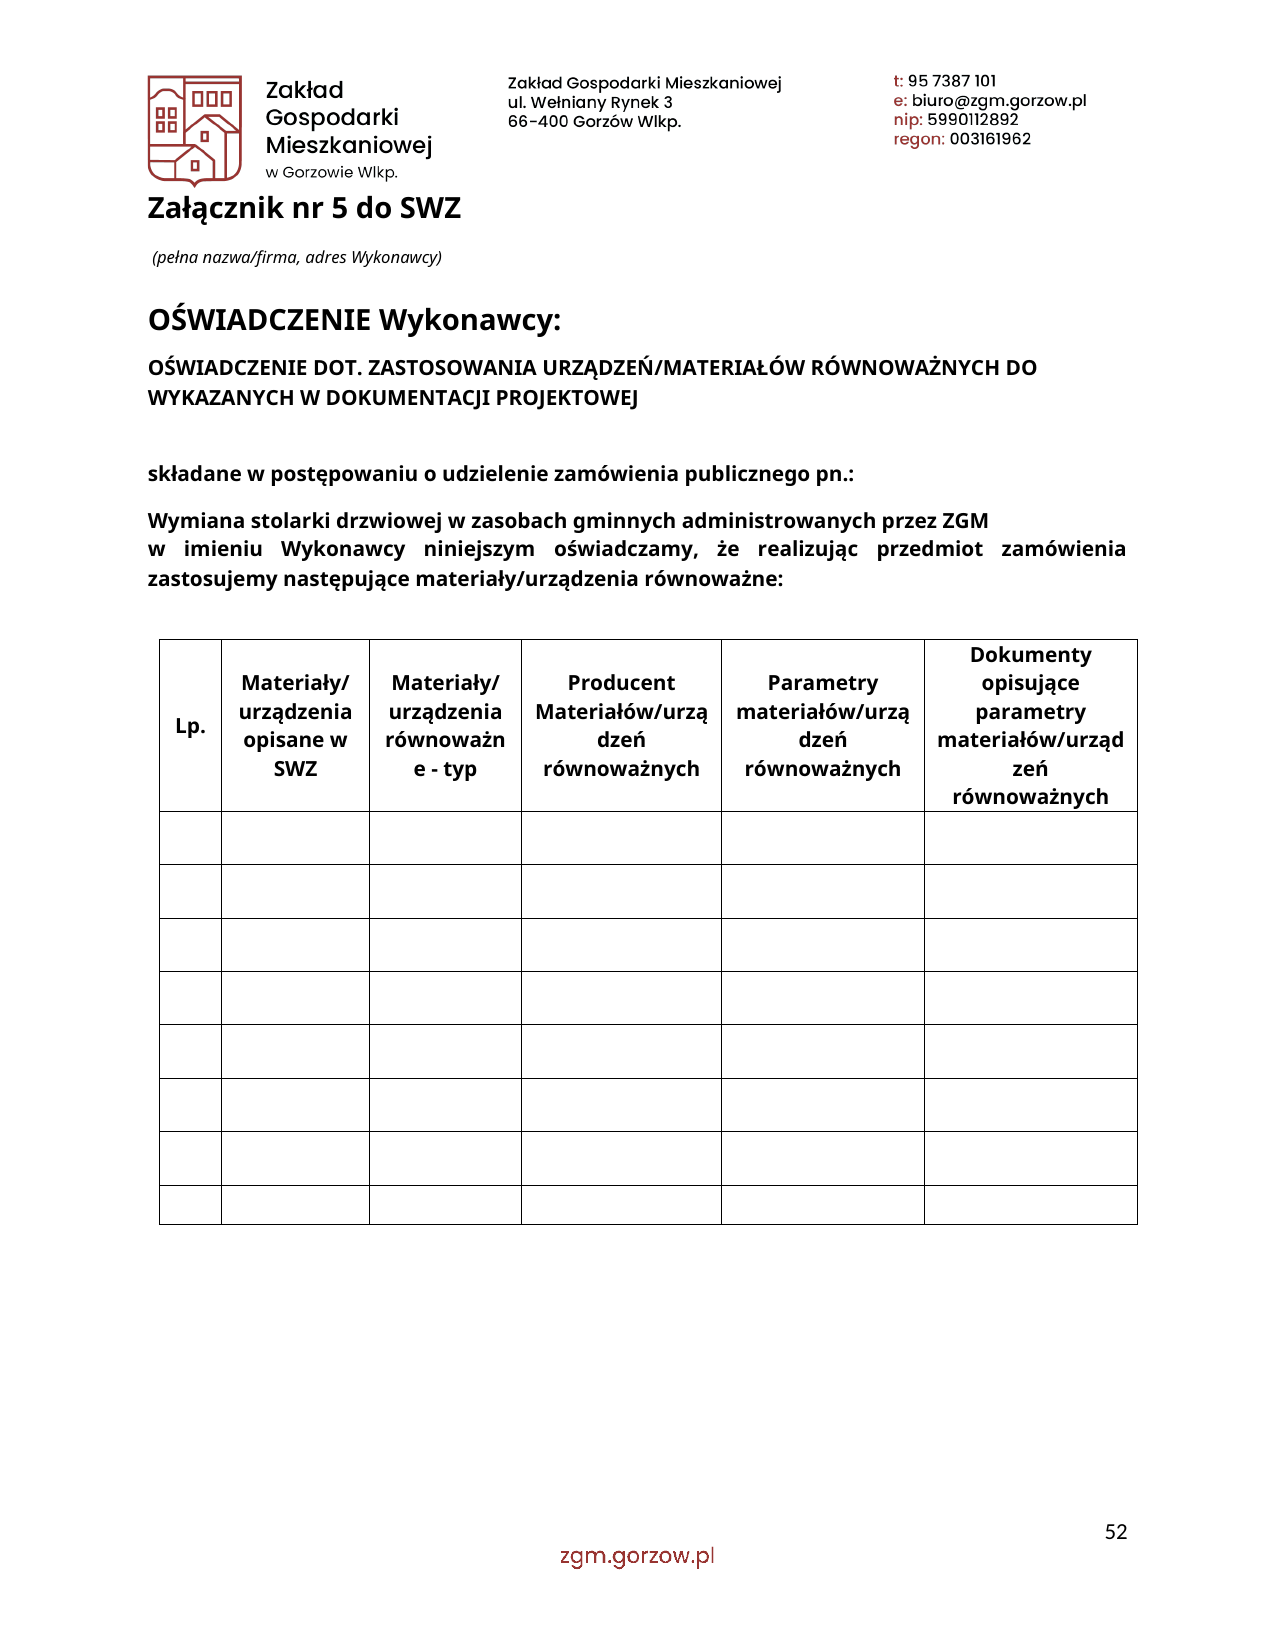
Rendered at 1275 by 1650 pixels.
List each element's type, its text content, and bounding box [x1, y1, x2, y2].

text Załącznik nr 5 do SWZ [148, 188, 1127, 227]
table_cell [522, 1079, 721, 1131]
table_cell [522, 972, 721, 1024]
table_cell [925, 1186, 1137, 1224]
table_header Producent Materiałów/urządzeń równoważnych [522, 640, 721, 811]
table_cell [722, 972, 924, 1024]
subtitle OŚWIADCZENIE DOT. ZASTOSOWANIA URZĄDZEŃ/MATERIAŁÓW RÓWNOWAŻNYCH DO WYKAZANYCH W DOKUMENTACJI PROJEKTOWEJ [148, 353, 1127, 411]
table_cell [160, 1079, 221, 1131]
table_cell [222, 1186, 369, 1224]
table_cell [925, 1132, 1137, 1184]
table_cell [522, 1132, 721, 1184]
table_cell [722, 919, 924, 971]
table_cell [522, 919, 721, 971]
table_cell [222, 865, 369, 917]
picture [147, 73, 1087, 188]
table_cell [370, 1025, 521, 1078]
table_cell [522, 1025, 721, 1078]
table_cell [925, 865, 1137, 917]
table_cell [925, 919, 1137, 971]
table_cell [370, 1132, 521, 1184]
table_header Materiały/ urządzenia opisane w SWZ [222, 640, 369, 811]
table_cell [722, 865, 924, 917]
table_cell [370, 919, 521, 971]
table_header Dokumenty opisujące parametry materiałów/urządzeń równoważnych [925, 640, 1137, 811]
table_header Lp. [160, 640, 221, 811]
table_cell [160, 1186, 221, 1224]
table_cell [722, 1025, 924, 1078]
table_cell [722, 1186, 924, 1224]
table_cell [160, 1025, 221, 1078]
table_header Materiały/urządzenia równoważne - typ [370, 640, 521, 811]
table_cell [160, 865, 221, 917]
table_cell [925, 972, 1137, 1024]
table_cell [925, 812, 1137, 864]
table_cell [370, 812, 521, 864]
table_cell [722, 812, 924, 864]
text Wymiana stolarki drzwiowej w zasobach gminnych administrowanych przez ZGM [148, 506, 1127, 534]
table_cell [222, 1025, 369, 1078]
table_cell [370, 1079, 521, 1131]
table_cell [370, 1186, 521, 1224]
picture [559, 1545, 716, 1577]
table_cell [222, 972, 369, 1024]
table_cell [722, 1079, 924, 1131]
table_cell [522, 1186, 721, 1224]
table_cell [160, 919, 221, 971]
table_cell [160, 1132, 221, 1184]
table_cell [522, 865, 721, 917]
table_header Parametry materiałów/urządzeń równoważnych [722, 640, 924, 811]
text składane w postępowaniu o udzielenie zamówienia publicznego pn.: [148, 459, 1127, 488]
table_cell [222, 1132, 369, 1184]
table_cell [160, 972, 221, 1024]
table_cell [222, 919, 369, 971]
subtitle OŚWIADCZENIE Wykonawcy: [148, 299, 1127, 339]
table_cell [522, 812, 721, 864]
table_cell [370, 972, 521, 1024]
text (pełna nazwa/firma, adres Wykonawcy) [148, 246, 507, 269]
table_cell [925, 1079, 1137, 1131]
table_cell [222, 812, 369, 864]
table_cell [222, 1079, 369, 1131]
text w imieniu Wykonawcy niniejszym oświadczamy, że realizując przedmiot zamówienia zastosujemy następujące materiały/urządzenia równoważne: [148, 534, 1127, 592]
table_cell [370, 865, 521, 917]
table_cell [160, 812, 221, 864]
table_cell [722, 1132, 924, 1184]
table_cell [925, 1025, 1137, 1078]
